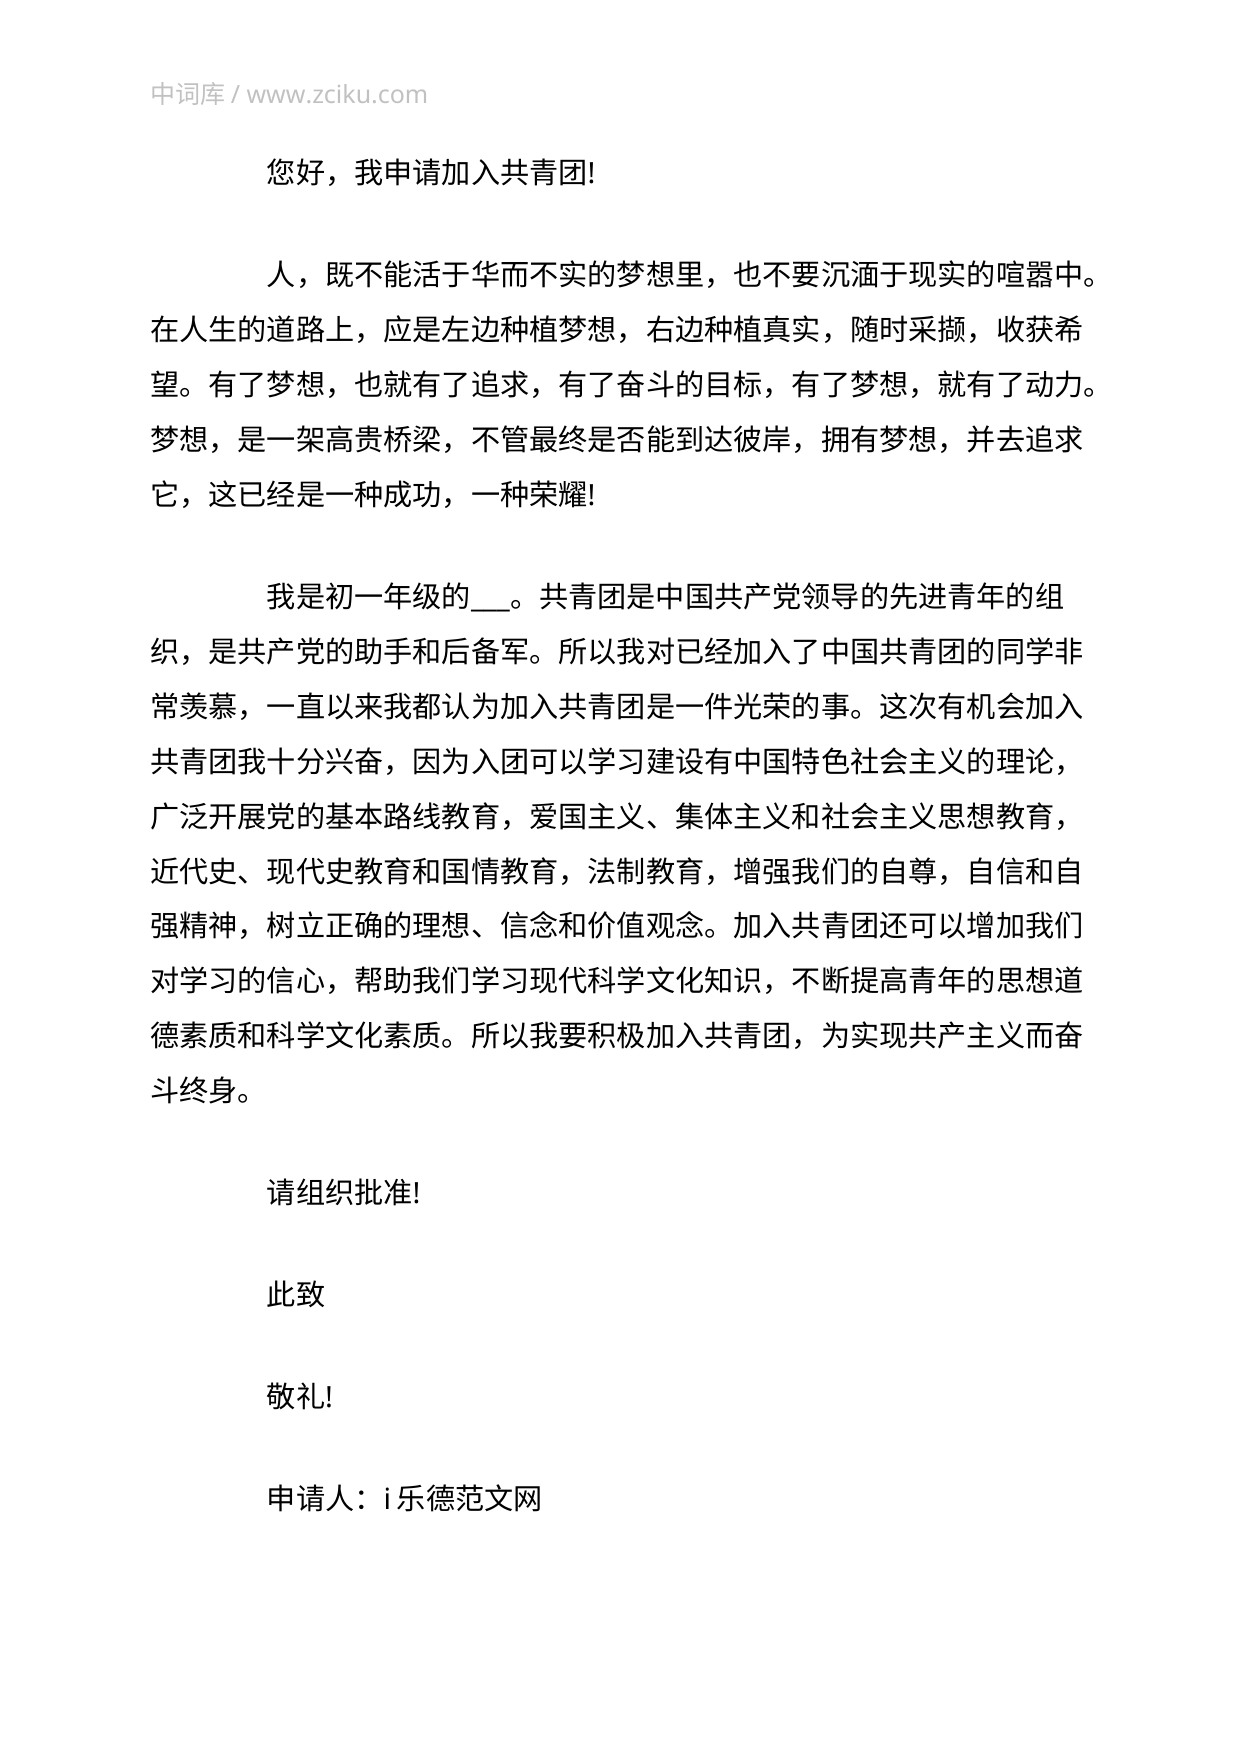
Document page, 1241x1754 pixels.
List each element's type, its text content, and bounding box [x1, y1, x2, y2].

text 请组织批准! [150, 1169, 1090, 1212]
text 您好，我申请加入共青团! [150, 150, 1090, 192]
text 敬礼! [150, 1373, 1090, 1416]
text 此致 [150, 1271, 1090, 1314]
text 申请人：i乐德范文网 [150, 1475, 1090, 1518]
text 我是初一年级的___。共青团是中国共产党领导的先进青年的组织，是共产党的助手和后备军。所以我对已经加入了中国共青团的同学非常羡慕，一直以来我都认为加入共青团是一件光荣的事。这次有机会加入共青团我十分兴奋，因为入团可以学习建设有中国特色社会主义的理论，广泛开展党的基本路线教育，爱国主义、集体主义和社会主义思想教育，近代史、现代史教育和国情教育，法制教育，增强我们的自尊，自信和自强精神，树立正确的理想、信念和价值观念。加入共青团还可以增加我们对学习的信心，帮助我们学习现代科学文化知识，不断提高青年的思想道德素质和科学文化素质。所以我要积极加入共青团，为实现共产主义而奋斗终身。 [150, 573, 1090, 1110]
text 人，既不能活于华而不实的梦想里，也不要沉湎于现实的喧嚣中。在人生的道路上，应是左边种植梦想，右边种植真实，随时采撷，收获希望。有了梦想，也就有了追求，有了奋斗的目标，有了梦想，就有了动力。梦想，是一架高贵桥梁，不管最终是否能到达彼岸，拥有梦想，并去追求它，这已经是一种成功，一种荣耀! [150, 252, 1090, 514]
